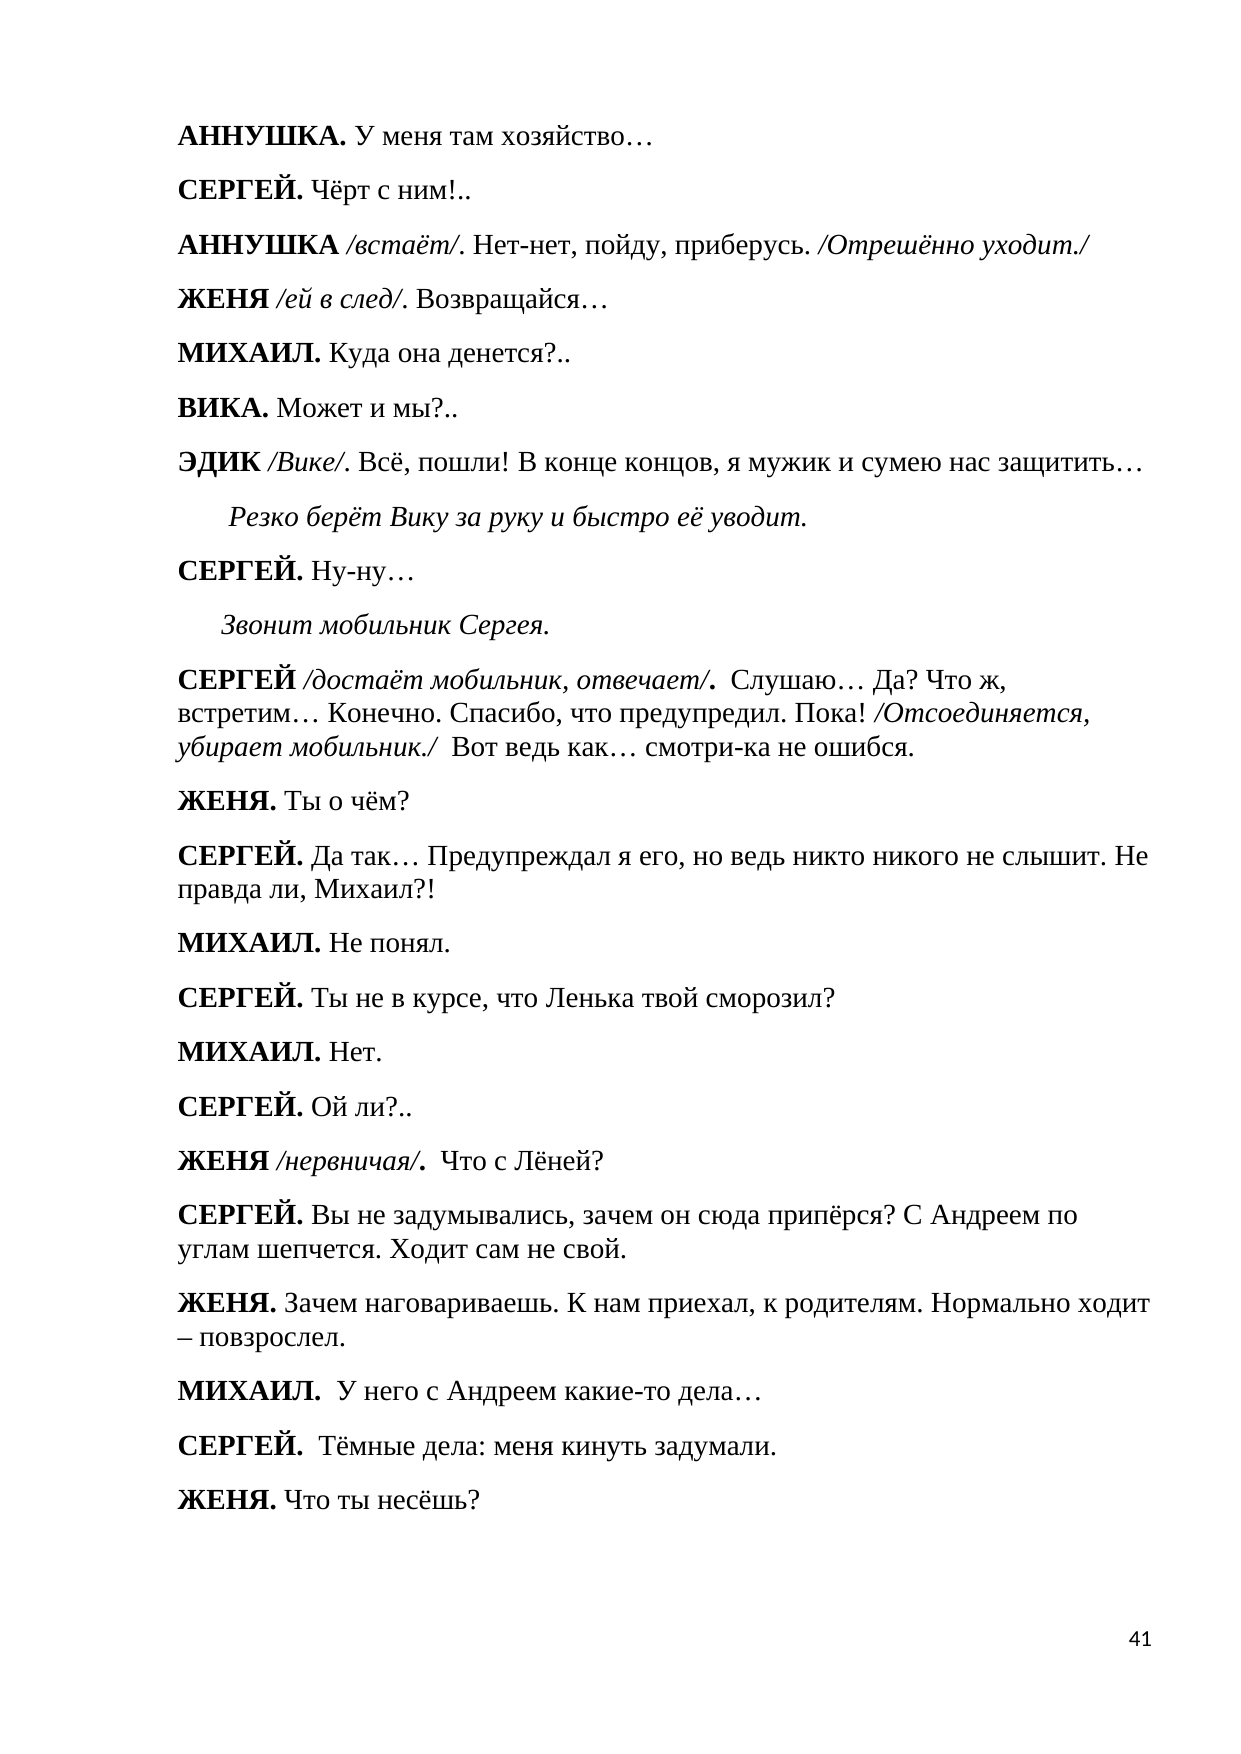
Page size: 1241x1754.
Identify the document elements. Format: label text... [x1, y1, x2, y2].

text ЖЕНЯ. Что ты несёшь? [177, 1482, 1152, 1516]
text ЖЕНЯ /нервничая/. Что с Лёней? [177, 1143, 1152, 1177]
text СЕРГЕЙ. Ой ли?.. [177, 1089, 1152, 1122]
text АННУШКА /встаёт/. Нет-нет, пойду, приберусь. /Отрешённо уходит./ [177, 227, 1152, 260]
text МИХАИЛ. Куда она денется?.. [177, 336, 1152, 369]
text ЖЕНЯ /ей в след/. Возвращайся… [177, 281, 1152, 315]
text ЭДИК /Вике/. Всё, пошли! В конце концов, я мужик и сумею нас защитить… [177, 444, 1152, 478]
text СЕРГЕЙ. Тёмные дела: меня кинуть задумали. [177, 1428, 1152, 1461]
text АННУШКА. У меня там хозяйство… [177, 118, 1152, 152]
text МИХАИЛ. Не понял. [177, 926, 1152, 959]
text СЕРГЕЙ /достаёт мобильник, отвечает/. Слушаю… Да? Что ж, встретим… Конечно. Спасибо, что предупредил. Пока! /Отсоединяется, убирает мобильник./ Вот ведь как… смотри-ка не ошибся. [177, 662, 1152, 762]
text ВИКА. Может и мы?.. [177, 390, 1152, 423]
text СЕРГЕЙ. Чёрт с ним!.. [177, 172, 1152, 206]
text Резко берёт Вику за руку и быстро её уводит. [177, 499, 1152, 532]
text СЕРГЕЙ. Вы не задумывались, зачем он сюда припёрся? С Андреем по углам шепчется. Ходит сам не свой. [177, 1197, 1152, 1264]
text СЕРГЕЙ. Ты не в курсе, что Ленька твой сморозил? [177, 980, 1152, 1013]
text СЕРГЕЙ. Да так… Предупреждал я его, но ведь никто никого не слышит. Не правда ли, Михаил?! [177, 838, 1152, 905]
text ЖЕНЯ. Зачем наговариваешь. К нам приехал, к родителям. Нормально ходит – повзрослел. [177, 1285, 1152, 1352]
text Звонит мобильник Сергея. [177, 607, 1152, 641]
text МИХАИЛ. У него с Андреем какие-то дела… [177, 1373, 1152, 1407]
text СЕРГЕЙ. Ну-ну… [177, 553, 1152, 587]
text ЖЕНЯ. Ты о чём? [177, 783, 1152, 817]
text МИХАИЛ. Нет. [177, 1034, 1152, 1068]
